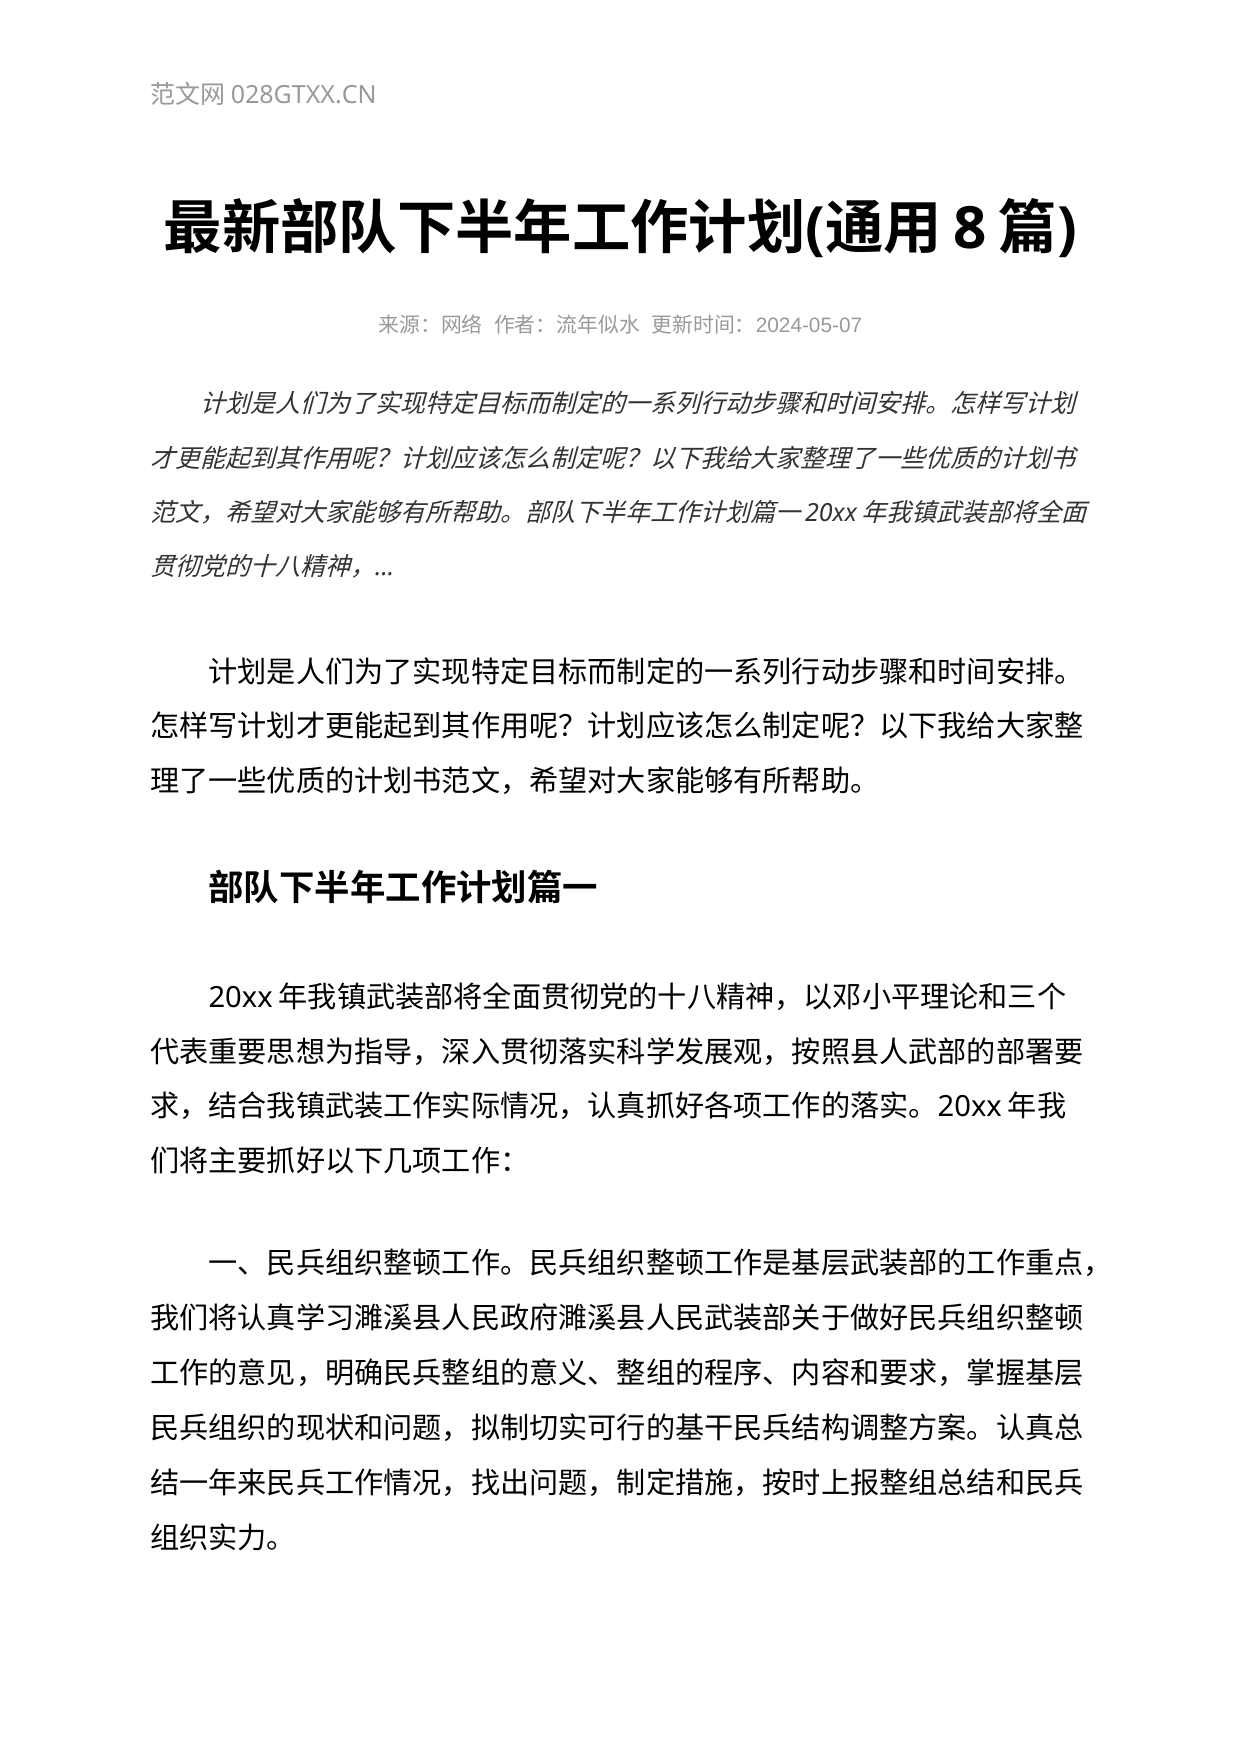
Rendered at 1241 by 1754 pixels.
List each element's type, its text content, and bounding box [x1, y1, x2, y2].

text 来源：网络 作者：流年似水 更新时间：2024-05-07 [150, 313, 1090, 337]
text 计划是人们为了实现特定目标而制定的一系列行动步骤和时间安排。怎样写计划才更能起到其作用呢？计划应该怎么制定呢？以下我给大家整理了一些优质的计划书范文，希望对大家能够有所帮助。部队下半年工作计划篇一20xx年我镇武装部将全面贯彻党的十八精神，... [150, 384, 1090, 583]
text 一、民兵组织整顿工作。民兵组织整顿工作是基层武装部的工作重点，我们将认真学习濉溪县人民政府濉溪县人民武装部关于做好民兵组织整顿工作的意见，明确民兵整组的意义、整组的程序、内容和要求，掌握基层民兵组织的现状和问题，拟制切实可行的基干民兵结构调整方案。认真总结一年来民兵工作情况，找出问题，制定措施，按时上报整组总结和民兵组织实力。 [150, 1240, 1090, 1557]
text 20xx年我镇武装部将全面贯彻党的十八精神，以邓小平理论和三个代表重要思想为指导，深入贯彻落实科学发展观，按照县人武部的部署要求，结合我镇武装工作实际情况，认真抓好各项工作的落实。20xx年我们将主要抓好以下几项工作： [150, 973, 1090, 1180]
text 计划是人们为了实现特定目标而制定的一系列行动步骤和时间安排。怎样写计划才更能起到其作用呢？计划应该怎么制定呢？以下我给大家整理了一些优质的计划书范文，希望对大家能够有所帮助。 [150, 648, 1090, 800]
text 部队下半年工作计划篇一 [150, 860, 1090, 911]
subtitle 最新部队下半年工作计划(通用8篇) [150, 181, 1090, 266]
